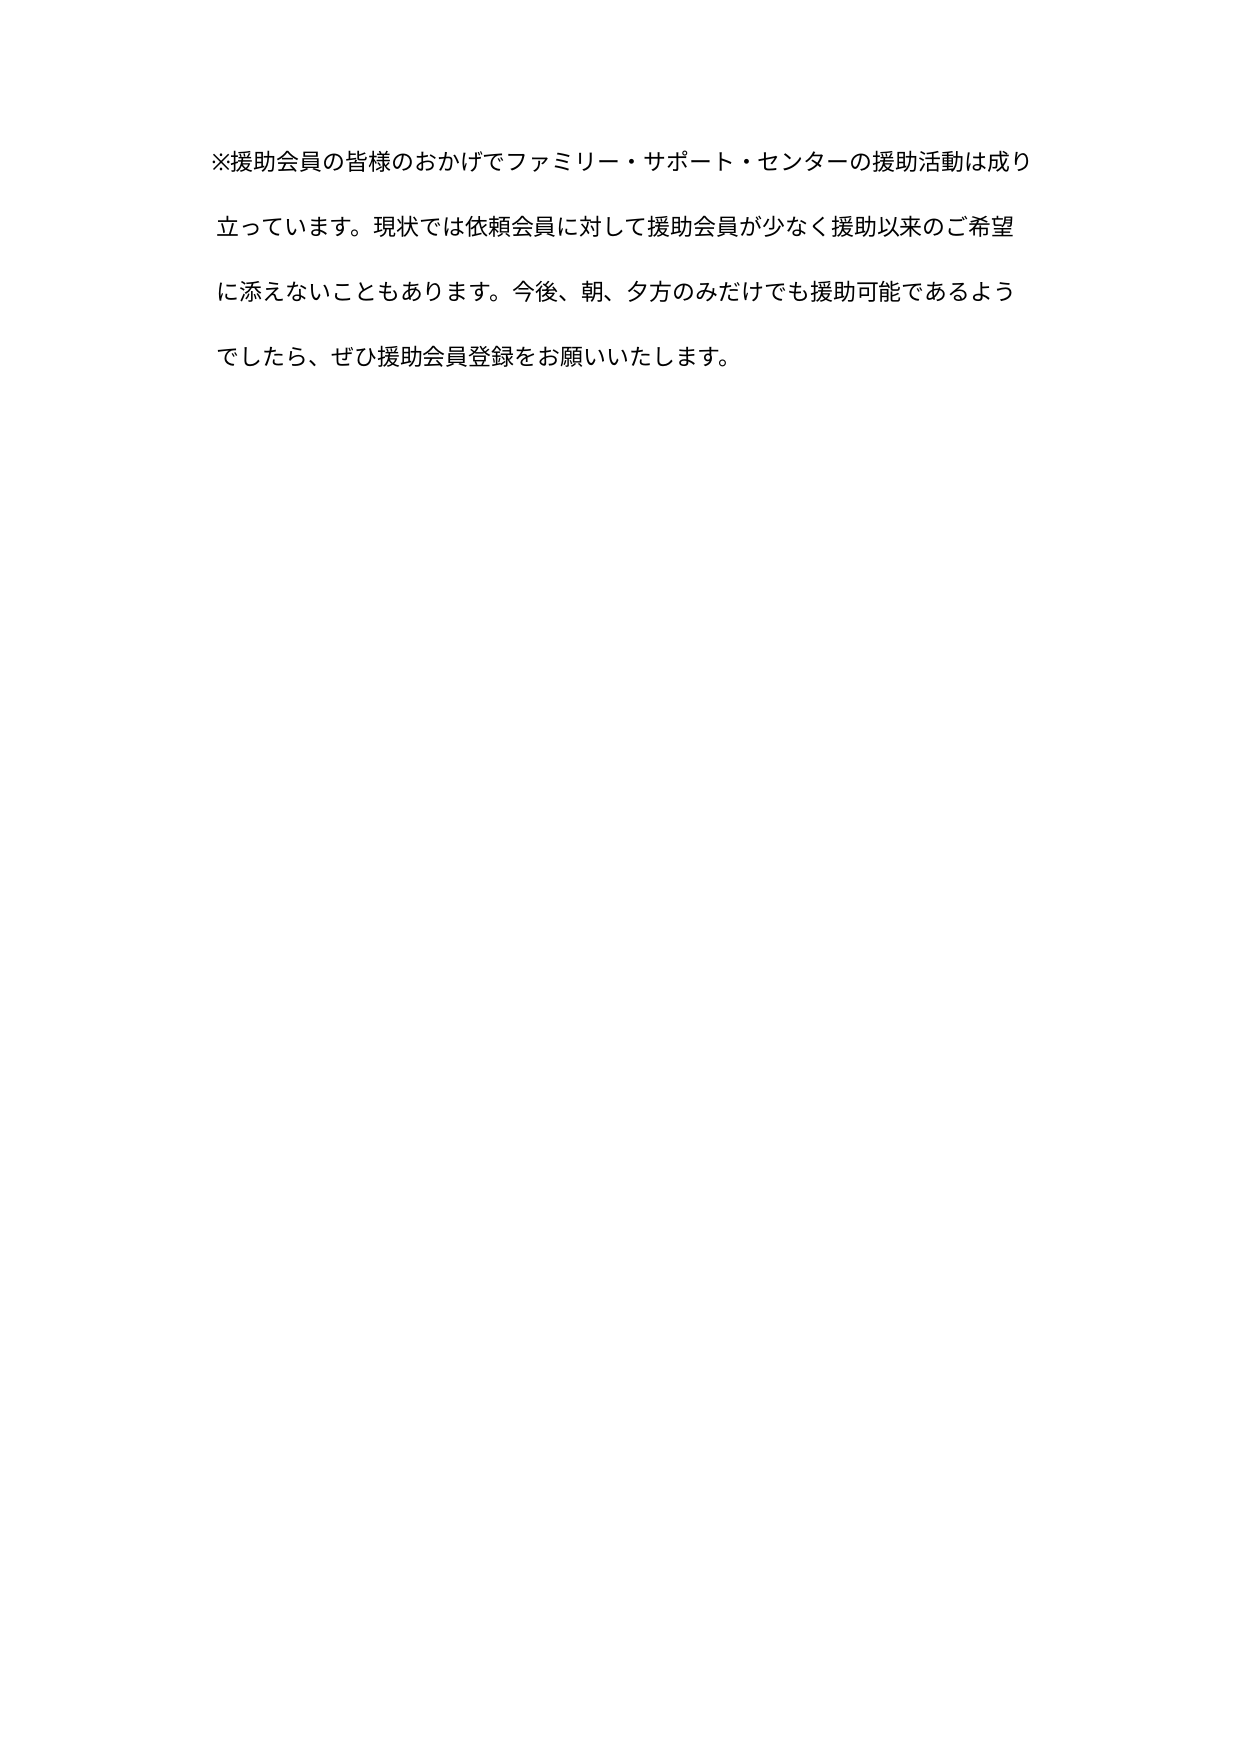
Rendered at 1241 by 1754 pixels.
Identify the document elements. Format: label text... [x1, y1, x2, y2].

text 立っています。現状では依頼会員に対して援助会員が少なく援助以来のご希望 [148, 193, 1093, 258]
text に添えないこともあります。今後、朝、夕方のみだけでも援助可能であるよう [148, 258, 1093, 323]
text ※援助会員の皆様のおかげでファミリー・サポート・センターの援助活動は成り [148, 128, 1093, 193]
text でしたら、ぜひ援助会員登録をお願いいたします。 [148, 323, 1093, 388]
